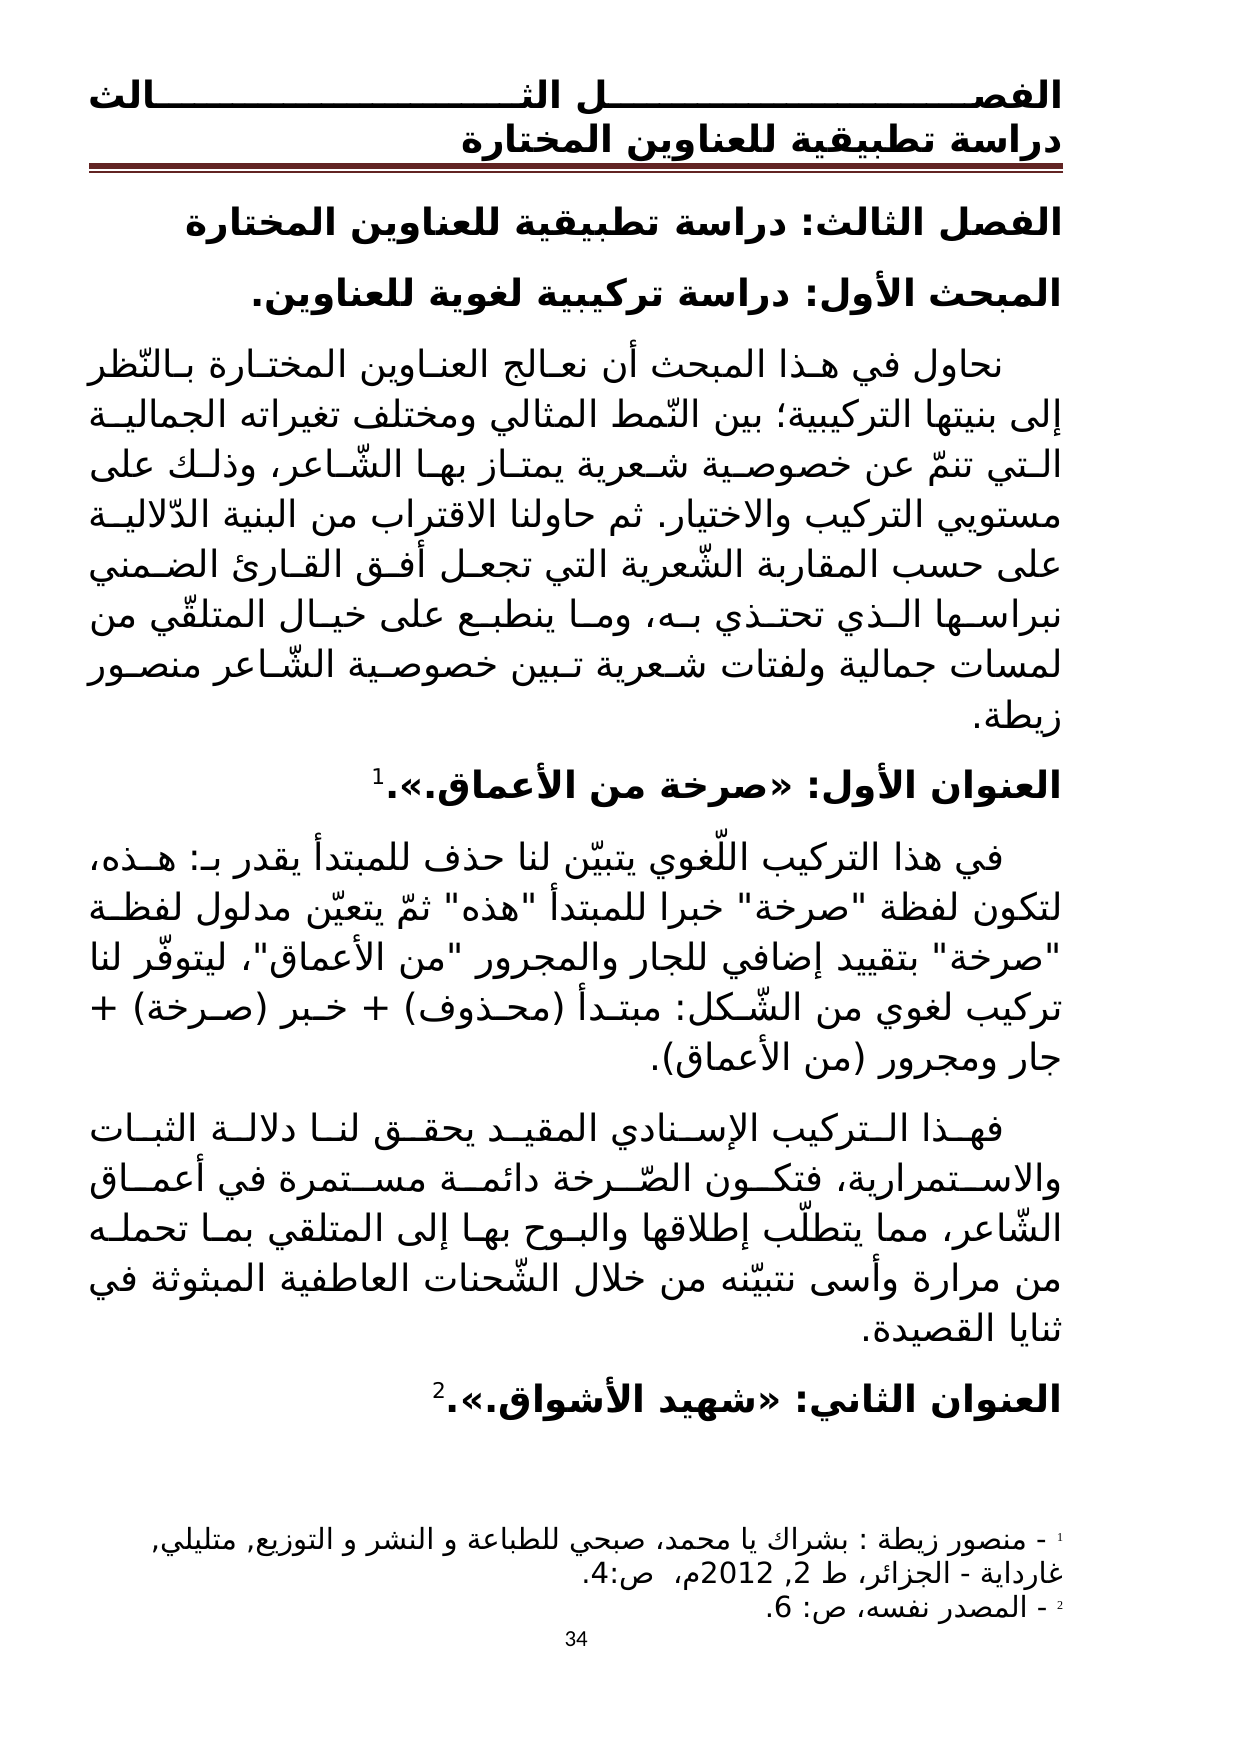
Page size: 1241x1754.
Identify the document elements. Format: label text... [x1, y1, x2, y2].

text فهذا التركيب الإسنادي المقيد يحقق لنا دلالة الثبات والاستمرارية، فتكون الصّرخة دائمة مستمرة في أعماق الشّاعر، مما يتطلّب إطلاقها والبوح بها إلى المتلقي بما تحمله من مرارة وأسى نتبيّنه من خلال الشّحنات العاطفية المبثوثة في ثنايا القصيدة. [89, 1106, 1063, 1351]
text الفصل الثالث: دراسة تطبيقية للعناوين المختارة [89, 201, 1063, 244]
text نحاول في هذا المبحث أن نعالج العناوين المختارة بالنّظر إلى بنيتها التركيبية؛ بين النّمط المثالي ومختلف تغيراته الجمالية التي تنمّ عن خصوصية شعرية يمتاز بها الشّاعر، وذلك على مستويي التركيب والاختيار. ثم حاولنا الاقتراب من البنية الدّلالية على حسب المقاربة الشّعرية التي تجعل أفق القارئ الضمني نبراسها الذي تحتذي به، وما ينطبع على خيال المتلقّي من لمسات جمالية ولفتات شعرية تبين خصوصية الشّاعر منصور زيطة. [89, 342, 1063, 737]
text في هذا التركيب اللّغوي يتبيّن لنا حذف للمبتدأ يقدر بـ: هذه، لتكون لفظة "صرخة" خبرا للمبتدأ "هذه" ثمّ يتعيّن مدلول لفظة "صرخة" بتقييد إضافي للجار والمجرور "من الأعماق"، ليتوفّر لنا تركيب لغوي من الشّكل: مبتدأ (محذوف) + خبر (صرخة) + جار ومجرور (من الأعماق). [89, 835, 1063, 1079]
text العنوان الثاني: «شهيد الأشواق.». [89, 1378, 1063, 1421]
text المبحث الأول: دراسة تركيبية لغوية للعناوين. [89, 272, 1063, 315]
text العنوان الأول: «صرخة من الأعماق.». [89, 764, 1063, 808]
